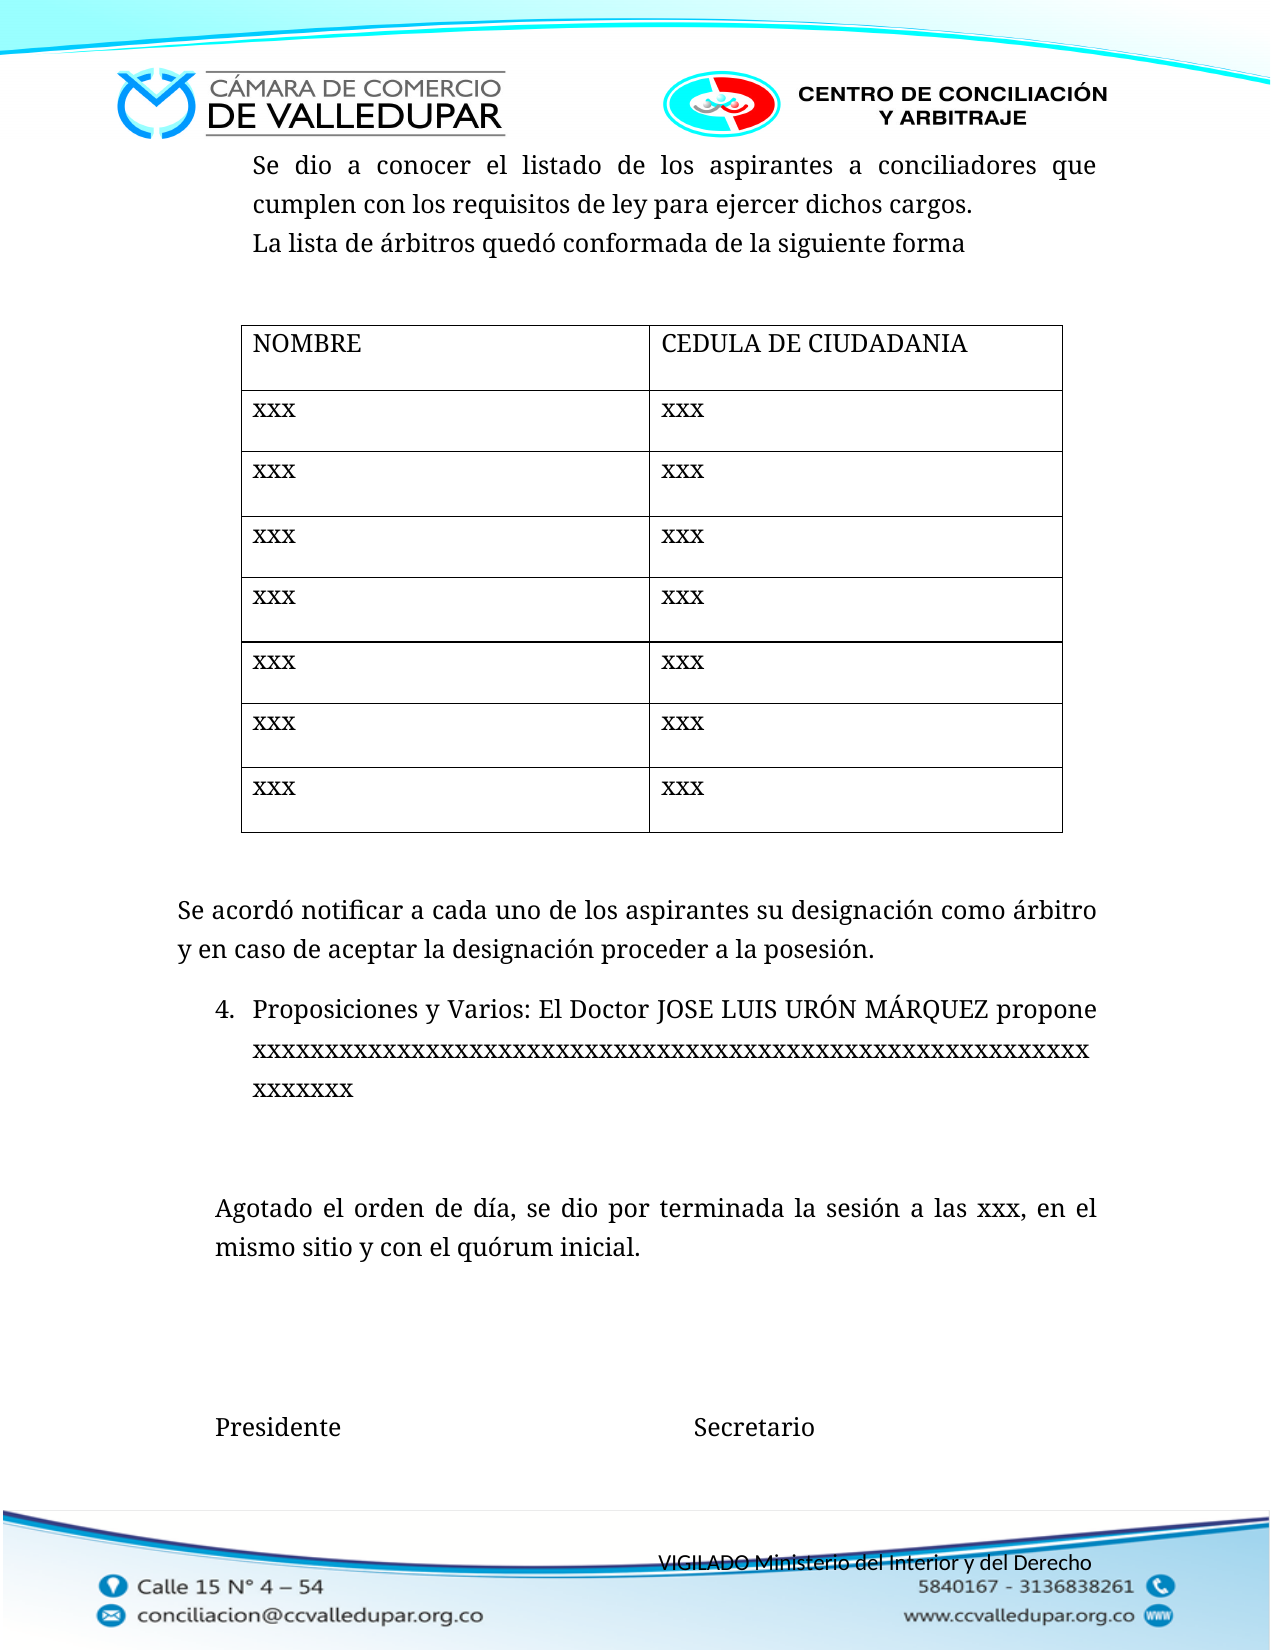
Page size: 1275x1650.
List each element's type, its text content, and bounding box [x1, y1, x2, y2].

picture [847, 1560, 857, 1564]
table_cell xxx [242, 578, 649, 641]
table_cell xxx [242, 452, 649, 516]
table_cell xxx [242, 517, 649, 577]
table_cell xxx [650, 704, 1062, 767]
picture [724, 1557, 731, 1563]
picture [941, 1560, 947, 1569]
table_cell xxx [650, 517, 1062, 577]
table_cell xxx [242, 704, 649, 767]
text Presidente Secretario [215, 1410, 1098, 1444]
table_cell xxx [242, 768, 649, 832]
table_cell xxx [242, 643, 649, 703]
list Se dio a conocer el listado de los aspirantes a conciliadores que cumplen con los requisitos de ley para ejercer dichos cargos. [252, 148, 1098, 221]
table_cell xxx [650, 578, 1062, 641]
picture [737, 1557, 746, 1562]
table_header CEDULA DE CIUDADANIA [650, 326, 1062, 390]
table_header NOMBRE [242, 326, 649, 390]
table_cell xxx [650, 452, 1062, 516]
table_cell xxx [650, 768, 1062, 832]
text Agotado el orden de día, se dio por terminada la sesión a las xxx, en el mismo sitio y con el quórum inicial. [215, 1191, 1098, 1264]
table_cell xxx [650, 391, 1062, 451]
picture [892, 1555, 909, 1560]
table_cell xxx [650, 643, 1062, 703]
table_cell xxx [242, 391, 649, 451]
picture [0, 0, 1271, 139]
picture [3, 1509, 1271, 1650]
list La lista de árbitros quedó conformada de la siguiente forma [252, 226, 1098, 260]
text Se acordó notificar a cada uno de los aspirantes su designación como árbitro y en caso de aceptar la designación proceder a la posesión. [177, 893, 1098, 966]
list Proposiciones y Varios: El Doctor JOSE LUIS URÓN MÁRQUEZ propone xxxxxxxxxxxxxxxxxxxxxxxxxxxxxxxxxxxxxxxxxxxxxxxxxxxxxxxxxxxxxxxxx [215, 992, 1098, 1104]
